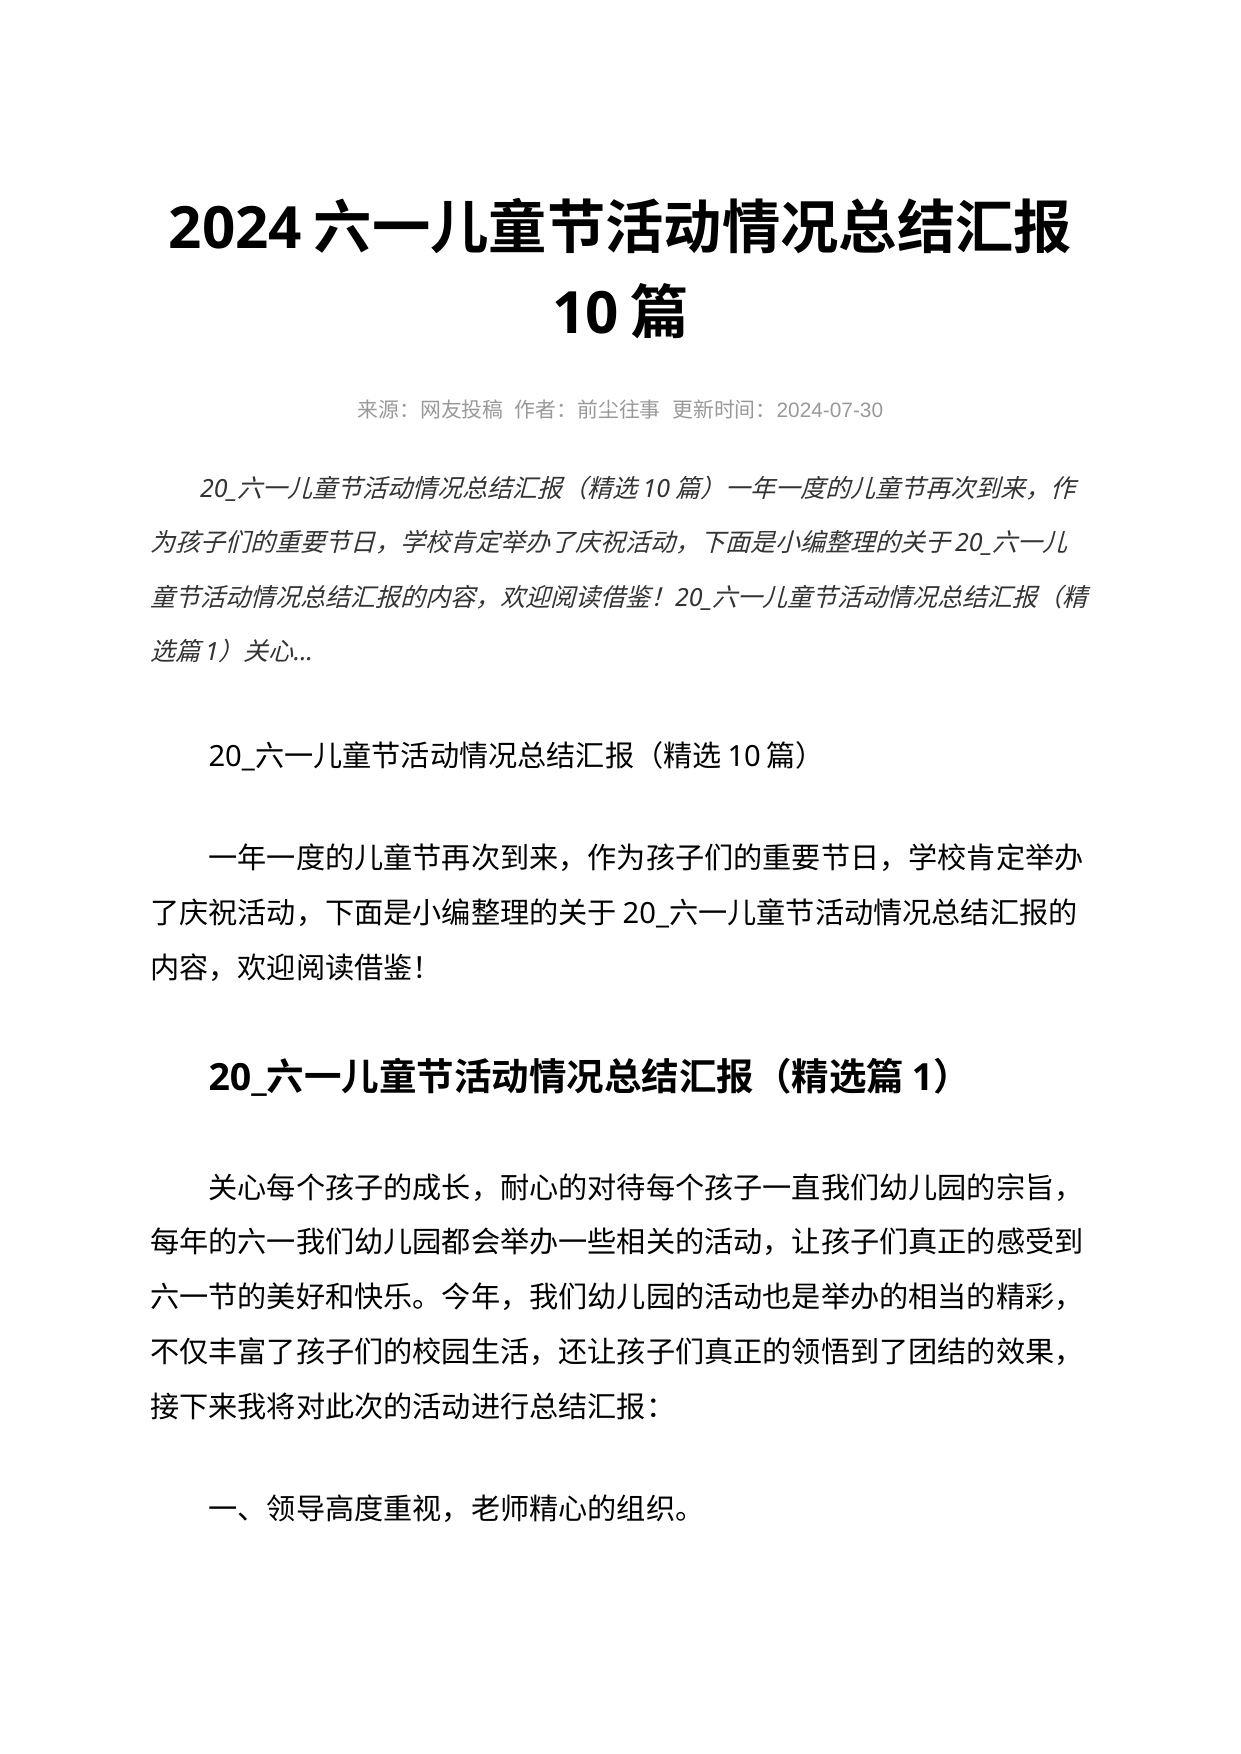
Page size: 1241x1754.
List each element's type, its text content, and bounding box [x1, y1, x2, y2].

text 20_六一儿童节活动情况总结汇报（精选10篇） [150, 733, 1090, 775]
text 20_六一儿童节活动情况总结汇报（精选10篇）一年一度的儿童节再次到来，作为孩子们的重要节日，学校肯定举办了庆祝活动，下面是小编整理的关于20_六一儿童节活动情况总结汇报的内容，欢迎阅读借鉴！20_六一儿童节活动情况总结汇报（精选篇1）关心... [150, 468, 1090, 668]
text 一年一度的儿童节再次到来，作为孩子们的重要节日，学校肯定举办了庆祝活动，下面是小编整理的关于20_六一儿童节活动情况总结汇报的内容，欢迎阅读借鉴！ [150, 835, 1090, 987]
text 来源：网友投稿 作者：前尘往事 更新时间：2024-07-30 [150, 398, 1090, 422]
text 一、领导高度重视，老师精心的组织。 [150, 1486, 1090, 1528]
text 关心每个孩子的成长，耐心的对待每个孩子一直我们幼儿园的宗旨，每年的六一我们幼儿园都会举办一些相关的活动，让孩子们真正的感受到六一节的美好和快乐。今年，我们幼儿园的活动也是举办的相当的精彩，不仅丰富了孩子们的校园生活，还让孩子们真正的领悟到了团结的效果，接下来我将对此次的活动进行总结汇报： [150, 1164, 1090, 1426]
text 20_六一儿童节活动情况总结汇报（精选篇1） [150, 1047, 1090, 1101]
subtitle 2024六一儿童节活动情况总结汇报10篇 [150, 181, 1090, 351]
